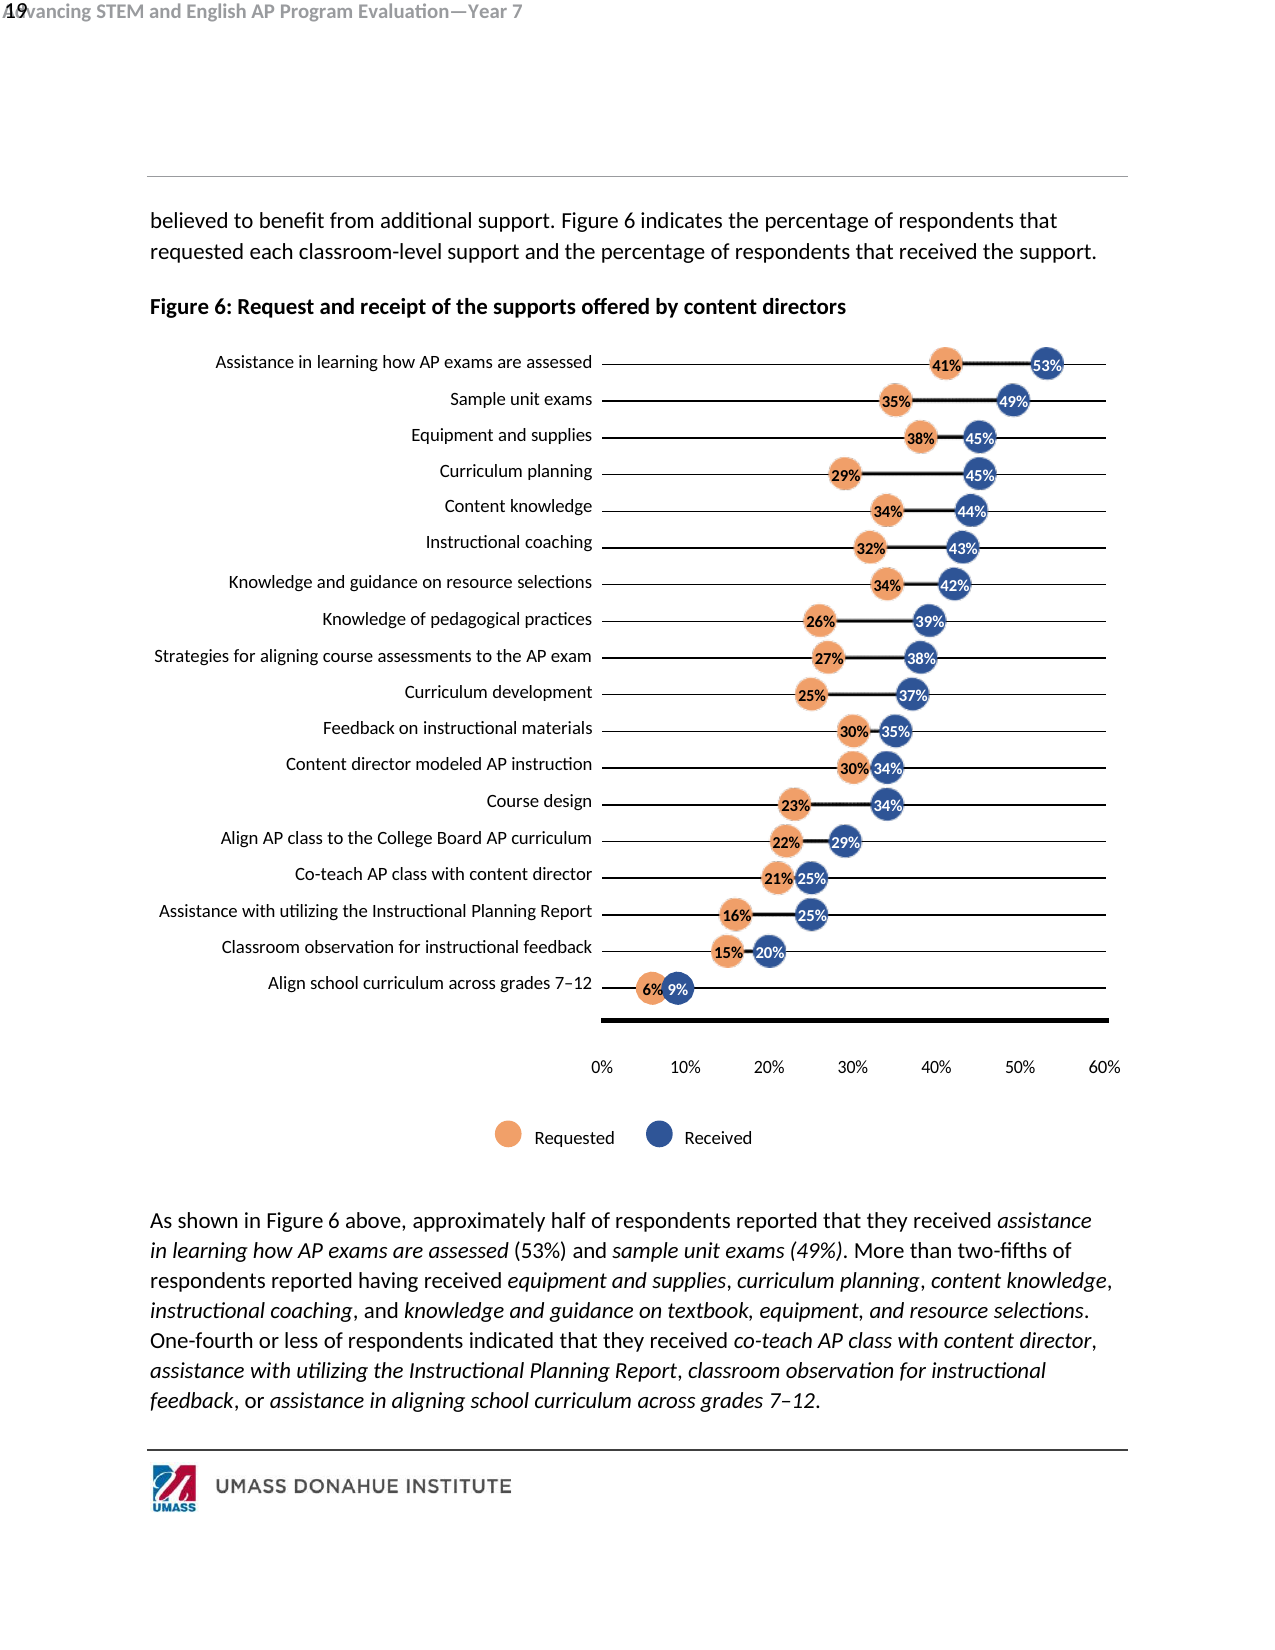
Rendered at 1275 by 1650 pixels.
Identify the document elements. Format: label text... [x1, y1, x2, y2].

text 0% 10% 20% 30% 40% 50% 60% [591, 1055, 1139, 1078]
text Sample unit exams Equipment and supplies Curriculum planning Content knowledge Instructional coaching [409, 387, 592, 553]
subtitle Figure 6: Request and receipt of the supports offered by content directors [150, 292, 1139, 320]
text Curriculum development Feedback on instructional materials Content director modeled AP instruction [282, 680, 592, 775]
text Assistance in learning how AP exams are assessed [135, 350, 592, 373]
text Knowledge and guidance on resource selections Knowledge of pedagogical practices [226, 570, 592, 630]
picture [711, 347, 1064, 968]
text As shown in Figure 6 above, approximately half of respondents reported that they received assistance in learning how AP exams are assessed (53%) and sample unit exams (49%). More than two-fifths of respondents reported having received equipment and supplies, curriculum planning, content knowledge, instructional coaching, and knowledge and guidance on textbook, equipment, and resource selections. [150, 1206, 1117, 1324]
picture [150, 1462, 512, 1514]
text Strategies for aligning course assessments to the AP exam [135, 645, 592, 667]
text One-fourth or less of respondents indicated that they received co-teach AP class with content director, assistance with utilizing the Instructional Planning Report, classroom observation for instructional feedback, or assistance in aligning school curriculum across grades 7–12. [150, 1326, 1117, 1414]
picture [442, 1117, 832, 1146]
text believed to benefit from additional support. Figure 6 indicates the percentage of respondents that requested each classroom-level support and the percentage of respondents that received the support. [150, 207, 1117, 265]
text Assistance with utilizing the Instructional Planning Report Classroom observation for instructional feedback Align school curriculum across grades 7–12 [154, 900, 592, 994]
text Course design Align AP class to the College Board AP curriculum Co-teach AP class with content director [218, 789, 592, 885]
